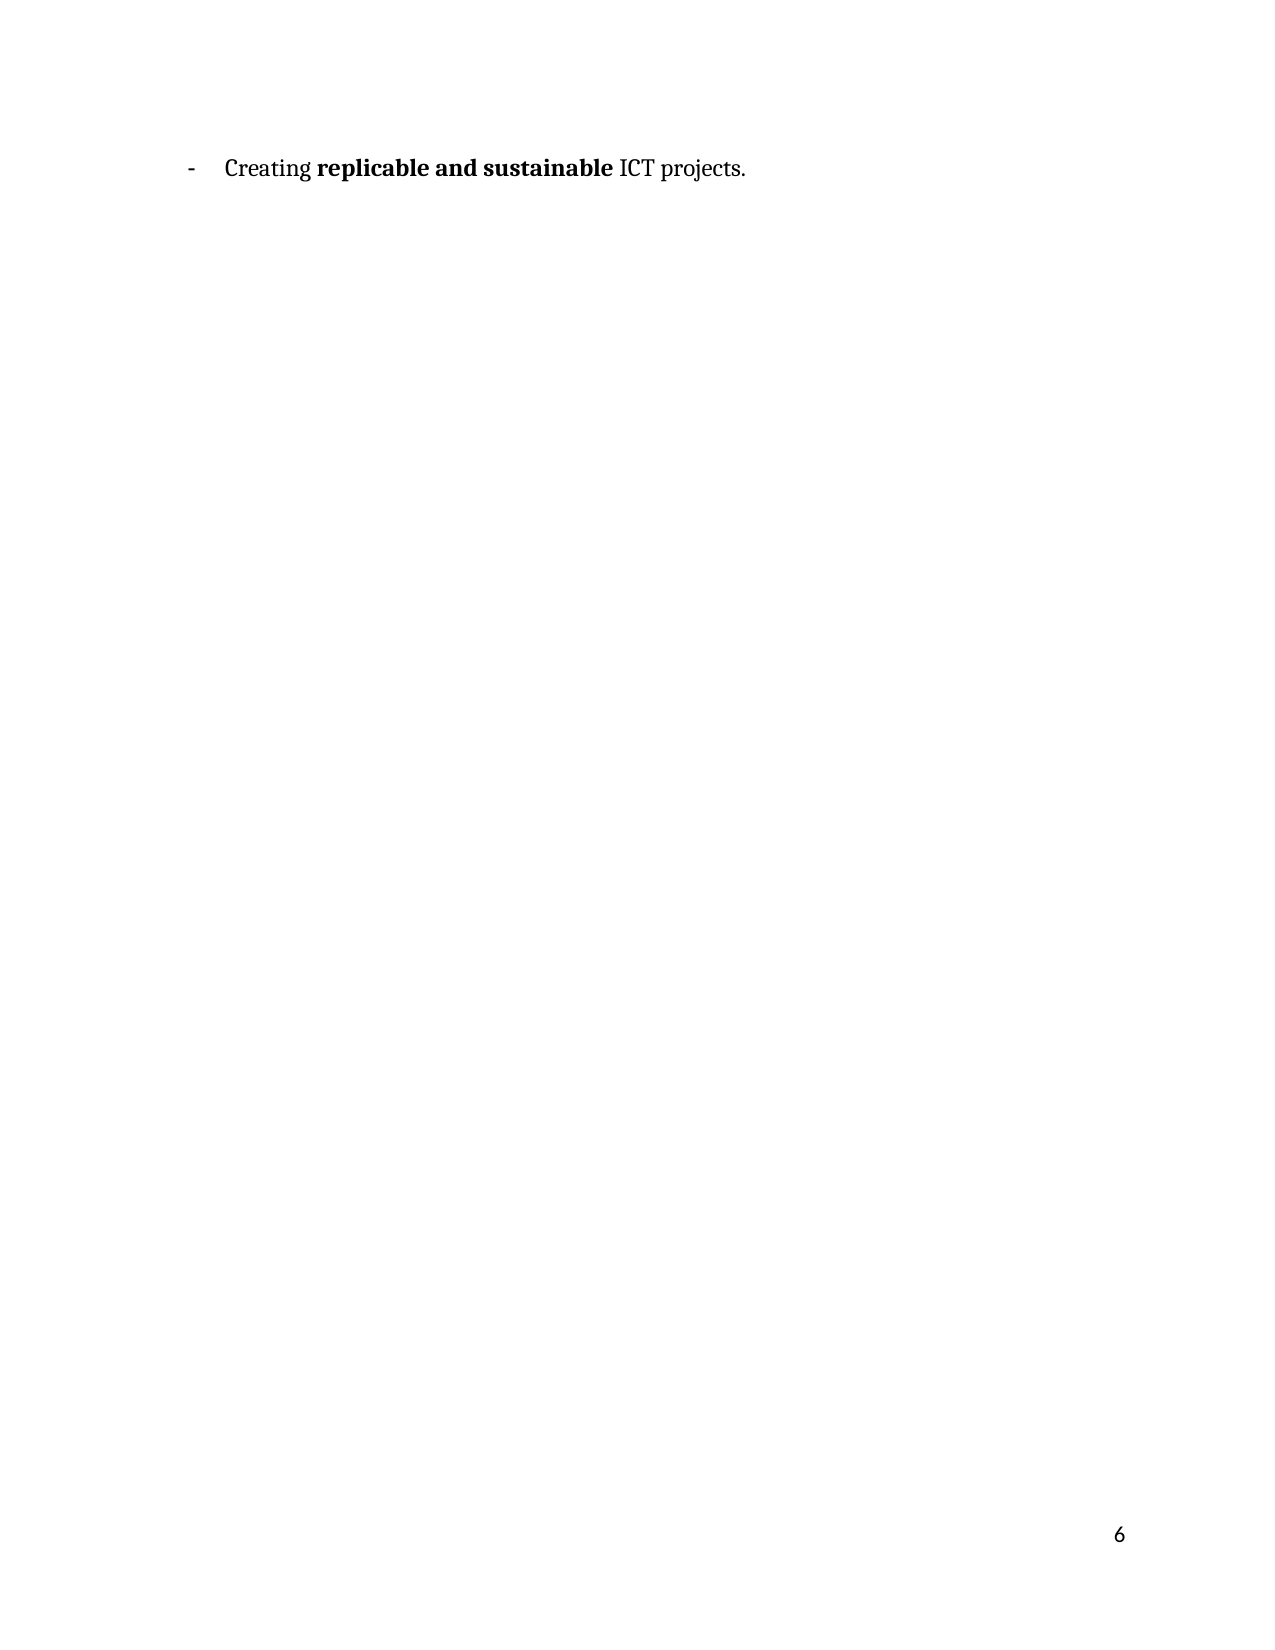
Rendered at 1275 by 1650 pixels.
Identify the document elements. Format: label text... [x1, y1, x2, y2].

list Creating replicable and sustainable ICT projects. [187, 150, 1125, 184]
